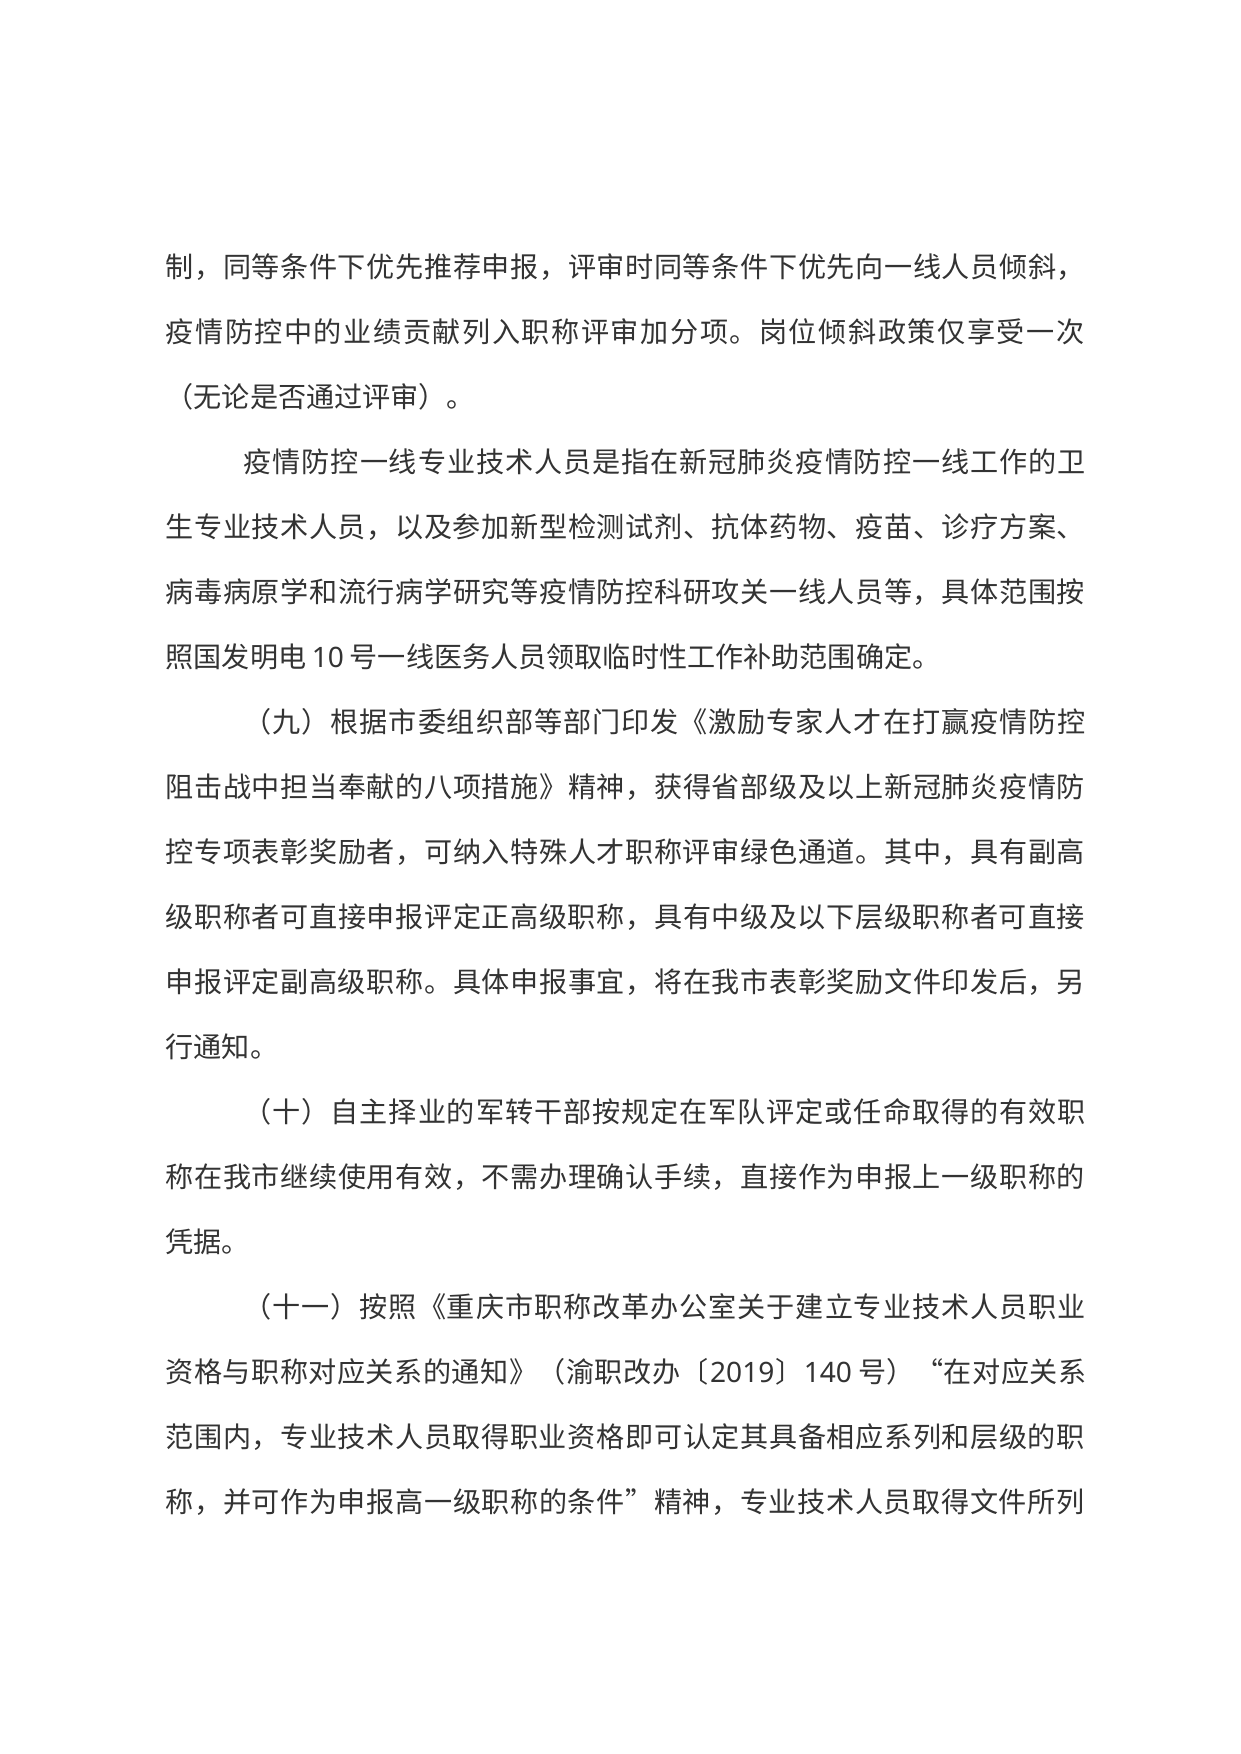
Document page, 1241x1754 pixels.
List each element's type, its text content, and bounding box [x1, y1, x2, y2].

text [165, 1273, 1087, 1533]
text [165, 233, 1087, 428]
text （九）根据市委组织部等部门印发《激励专家人才在打赢疫情防控阻击战中担当奉献的八项措施》精神，获得省部级及以上新冠肺炎疫情防控专项表彰奖励者，可纳入特殊人才职称评审绿色通道。其中，具有副高级职称者可直接申报评定正高级职称，具有中级及以下层级职称者可直接申报评定副高级职称。具体申报事宜，将在我市表彰奖励文件印发后，另行通知。 [165, 688, 1087, 1078]
text 疫情防控一线专业技术人员是指在新冠肺炎疫情防控一线工作的卫生专业技术人员，以及参加新型检测试剂、抗体药物、疫苗、诊疗方案、病毒病原学和流行病学研究等疫情防控科研攻关一线人员等，具体范围按照国发明电10号一线医务人员领取临时性工作补助范围确定。 [165, 428, 1087, 688]
text （十）自主择业的军转干部按规定在军队评定或任命取得的有效职称在我市继续使用有效，不需办理确认手续，直接作为申报上一级职称的凭据。 [165, 1078, 1087, 1273]
